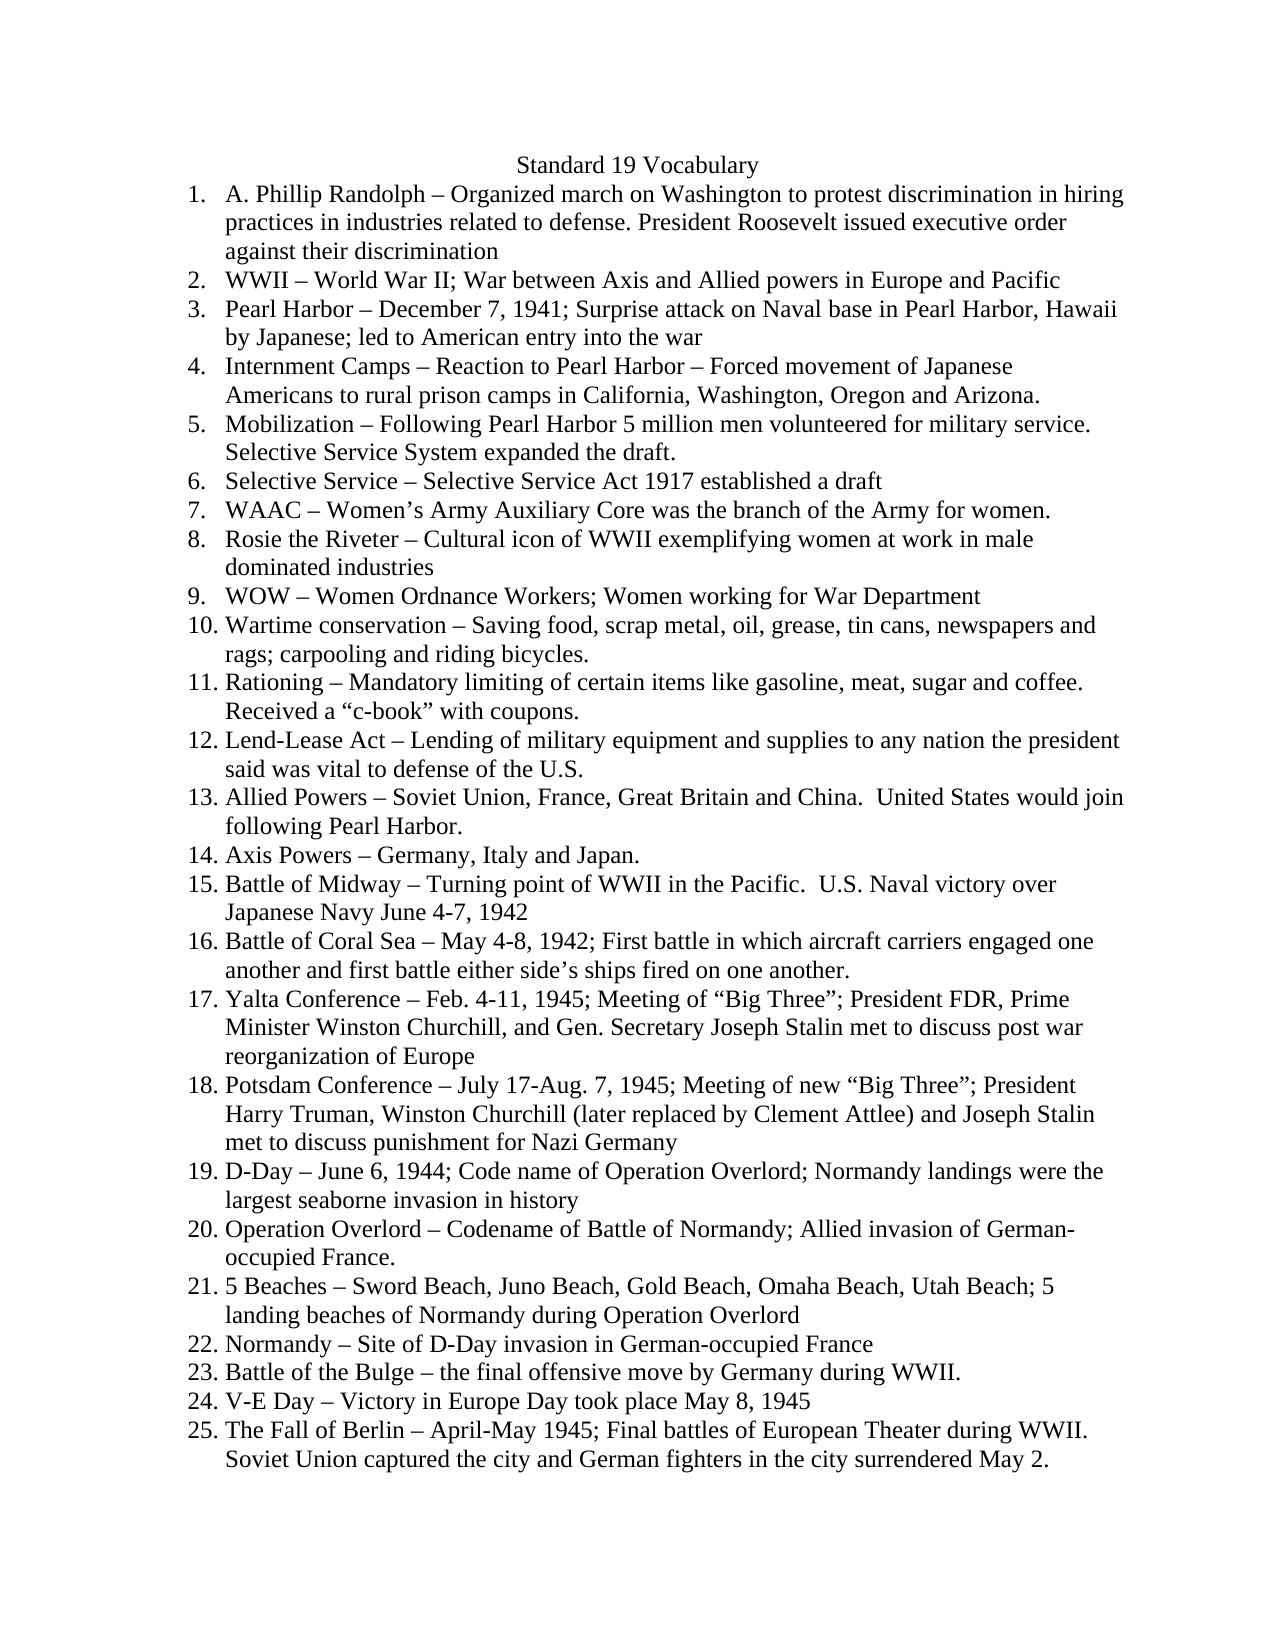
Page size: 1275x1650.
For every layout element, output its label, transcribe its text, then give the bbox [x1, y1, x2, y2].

list The Fall of Berlin – April-May 1945; Final battles of European Theater during WWII. Soviet Union captured the city and German fighters in the city surrendered May 2. [187, 1415, 1125, 1472]
list Potsdam Conference – July 17-Aug. 7, 1945; Meeting of new “Big Three”; President Harry Truman, Winston Churchill (later replaced by Clement Attlee) and Joseph Stalin met to discuss punishment for Nazi Germany [187, 1070, 1125, 1156]
list Battle of the Bulge – the final offensive move by Germany during WWII. [187, 1357, 1125, 1386]
list Battle of Midway – Turning point of WWII in the Pacific. U.S. Naval victory over Japanese Navy June 4-7, 1942 [187, 869, 1125, 926]
list A. Phillip Randolph – Organized march on Washington to protest discrimination in hiring practices in industries related to defense. President Roosevelt issued executive order against their discrimination [187, 179, 1125, 265]
list V-E Day – Victory in Europe Day took place May 8, 1945 [187, 1386, 1125, 1415]
list Lend-Lease Act – Lending of military equipment and supplies to any nation the president said was vital to defense of the U.S. [187, 725, 1125, 782]
list Allied Powers – Soviet Union, France, Great Britain and China. United States would join following Pearl Harbor. [187, 782, 1125, 840]
list WAAC – Women’s Army Auxiliary Core was the branch of the Army for women. [187, 495, 1125, 524]
list Battle of Coral Sea – May 4-8, 1942; First battle in which aircraft carriers engaged one another and first battle either side’s ships fired on one another. [187, 926, 1125, 984]
text Standard 19 Vocabulary [150, 150, 1125, 179]
list Rosie the Riveter – Cultural icon of WWII exemplifying women at work in male dominated industries [187, 524, 1125, 581]
list Rationing – Mandatory limiting of certain items like gasoline, meat, sugar and coffee. Received a “c-book” with coupons. [187, 667, 1125, 725]
list WWII – World War II; War between Axis and Allied powers in Europe and Pacific [187, 265, 1125, 294]
list 5 Beaches – Sword Beach, Juno Beach, Gold Beach, Omaha Beach, Utah Beach; 5 landing beaches of Normandy during Operation Overlord [187, 1271, 1125, 1329]
list WOW – Women Ordnance Workers; Women working for War Department [187, 581, 1125, 610]
list Wartime conservation – Saving food, scrap metal, oil, grease, tin cans, newspapers and rags; carpooling and riding bicycles. [187, 610, 1125, 667]
list Selective Service – Selective Service Act 1917 established a draft [187, 466, 1125, 495]
list Mobilization – Following Pearl Harbor 5 million men volunteered for military service. Selective Service System expanded the draft. [187, 409, 1125, 466]
list Normandy – Site of D-Day invasion in German-occupied France [187, 1329, 1125, 1357]
list Operation Overlord – Codename of Battle of Normandy; Allied invasion of German-occupied France. [187, 1214, 1125, 1271]
list Pearl Harbor – December 7, 1941; Surprise attack on Naval base in Pearl Harbor, Hawaii by Japanese; led to American entry into the war [187, 294, 1125, 351]
list Internment Camps – Reaction to Pearl Harbor – Forced movement of Japanese Americans to rural prison camps in California, Washington, Oregon and Arizona. [187, 351, 1125, 409]
list Axis Powers – Germany, Italy and Japan. [187, 840, 1125, 869]
list D-Day – June 6, 1944; Code name of Operation Overlord; Normandy landings were the largest seaborne invasion in history [187, 1156, 1125, 1214]
list Yalta Conference – Feb. 4-11, 1945; Meeting of “Big Three”; President FDR, Prime Minister Winston Churchill, and Gen. Secretary Joseph Stalin met to discuss post war reorganization of Europe [187, 984, 1125, 1070]
